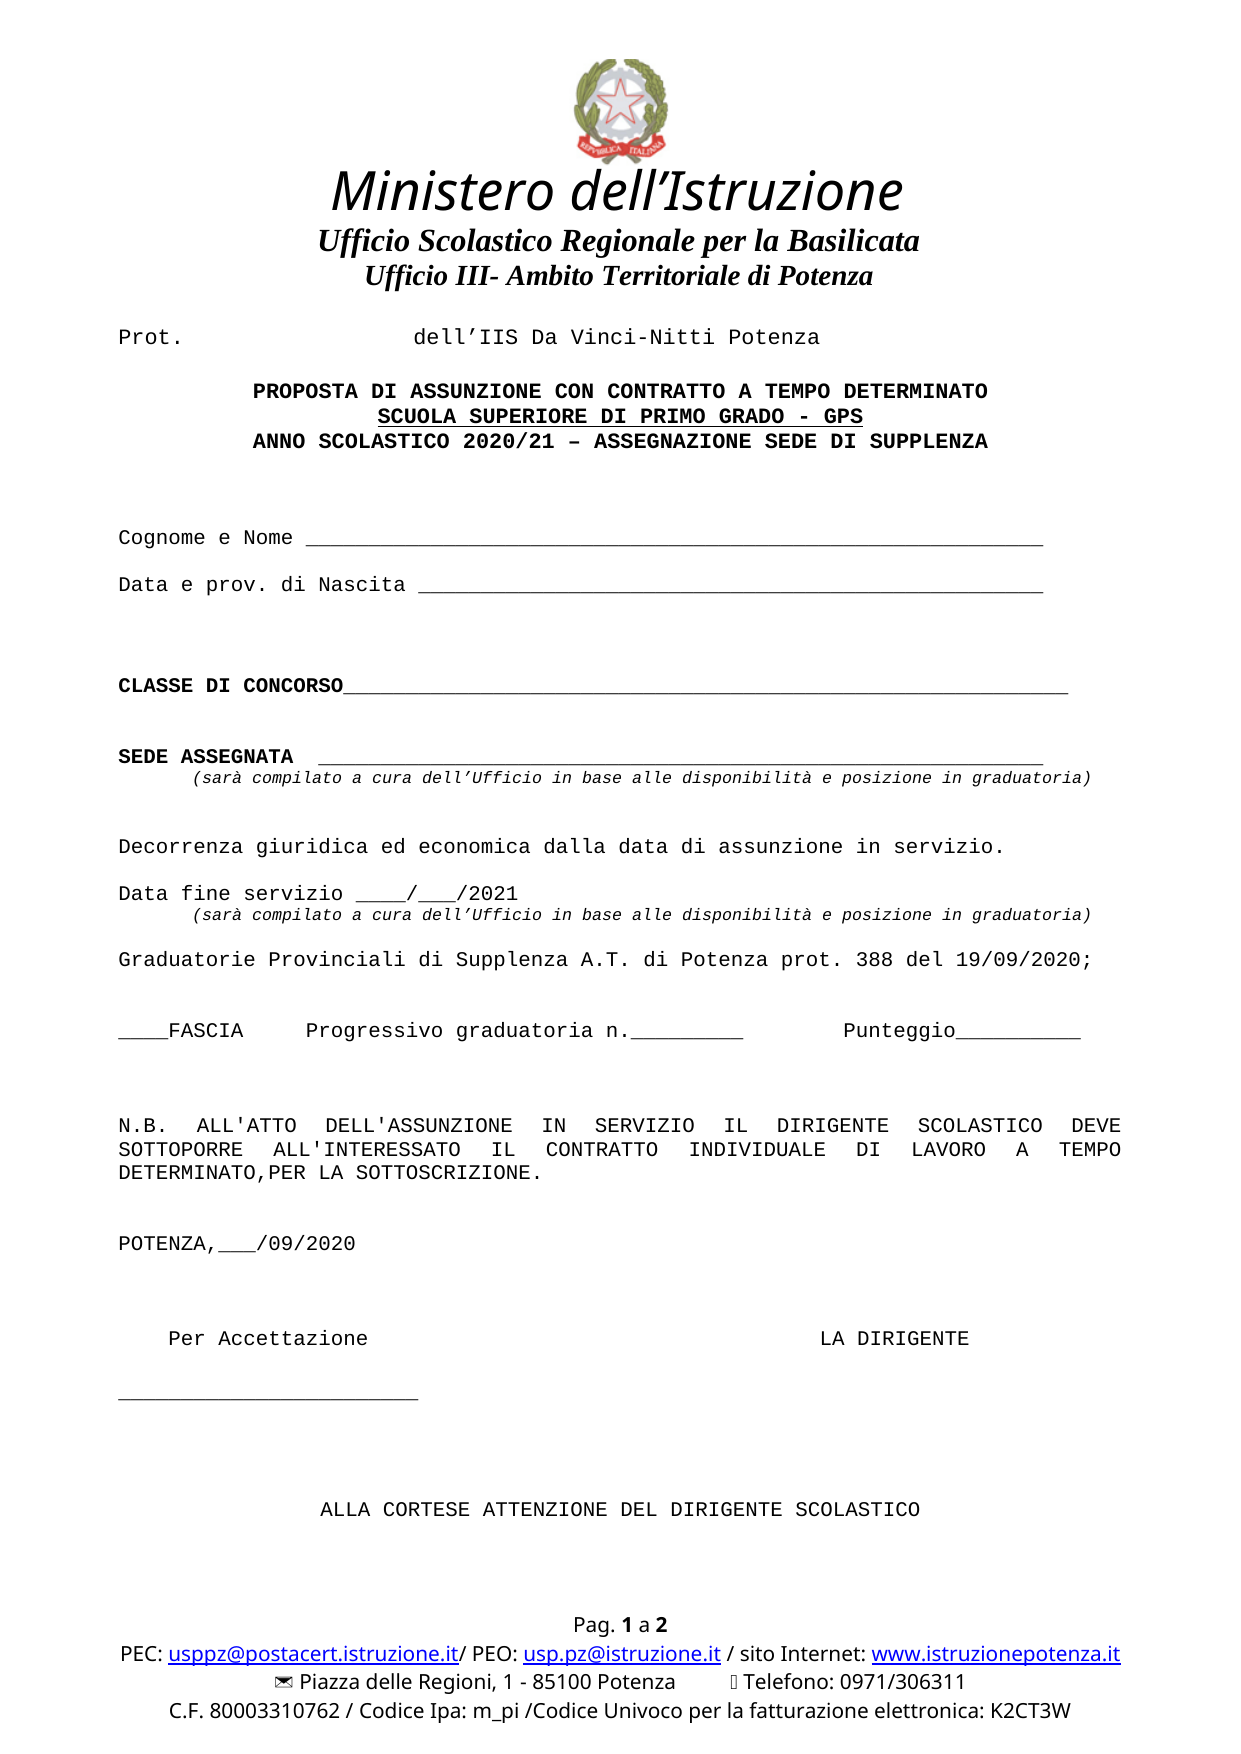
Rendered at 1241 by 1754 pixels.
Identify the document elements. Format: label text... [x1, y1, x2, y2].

text Data fine servizio ____/___/2021 [118, 883, 1122, 907]
text POTENZA,___/09/2020 [118, 1233, 1122, 1257]
text Decorrenza giuridica ed economica dalla data di assunzione in servizio. [118, 836, 1122, 859]
text SEDE ASSEGNATA __________________________________________________________ [118, 746, 1122, 770]
text SCUOLA SUPERIORE DI PRIMO GRADO - GPS [118, 406, 1122, 430]
text Data e prov. di Nascita __________________________________________________ [118, 574, 1122, 598]
text (sarà compilato a cura dell’Ufficio in base alle disponibilità e posizione in graduatoria) [118, 770, 1122, 789]
text (sarà compilato a cura dell’Ufficio in base alle disponibilità e posizione in graduatoria) [118, 907, 1122, 926]
text CLASSE DI CONCORSO__________________________________________________________ [118, 675, 1122, 699]
text ALLA CORTESE ATTENZIONE DEL DIRIGENTE SCOLASTICO [118, 1499, 1122, 1523]
text ________________________ [118, 1381, 1122, 1405]
text PROPOSTA DI ASSUNZIONE CON CONTRATTO A TEMPO DETERMINATO [118, 381, 1122, 406]
text Prot. dell’IIS Da Vinci-Nitti Potenza [118, 326, 1122, 351]
text Cognome e Nome ___________________________________________________________ [118, 527, 1122, 551]
text ____FASCIA Progressivo graduatoria n._________ Punteggio__________ [118, 1020, 1122, 1044]
picture [567, 59, 673, 168]
text Per Accettazione LA DIRIGENTE [118, 1328, 1122, 1351]
text N.B. ALL'ATTO DELL'ASSUNZIONE IN SERVIZIO IL DIRIGENTE SCOLASTICO DEVE SOTTOPORRE ALL'INTERESSATO IL CONTRATTO INDIVIDUALE DI LAVORO A TEMPO DETERMINATO,PER LA SOTTOSCRIZIONE. [118, 1115, 1122, 1186]
text Graduatorie Provinciali di Supplenza A.T. di Potenza prot. 388 del 19/09/2020; [118, 949, 1122, 973]
text ANNO SCOLASTICO 2020/21 – ASSEGNAZIONE SEDE DI SUPPLENZA [118, 430, 1122, 455]
